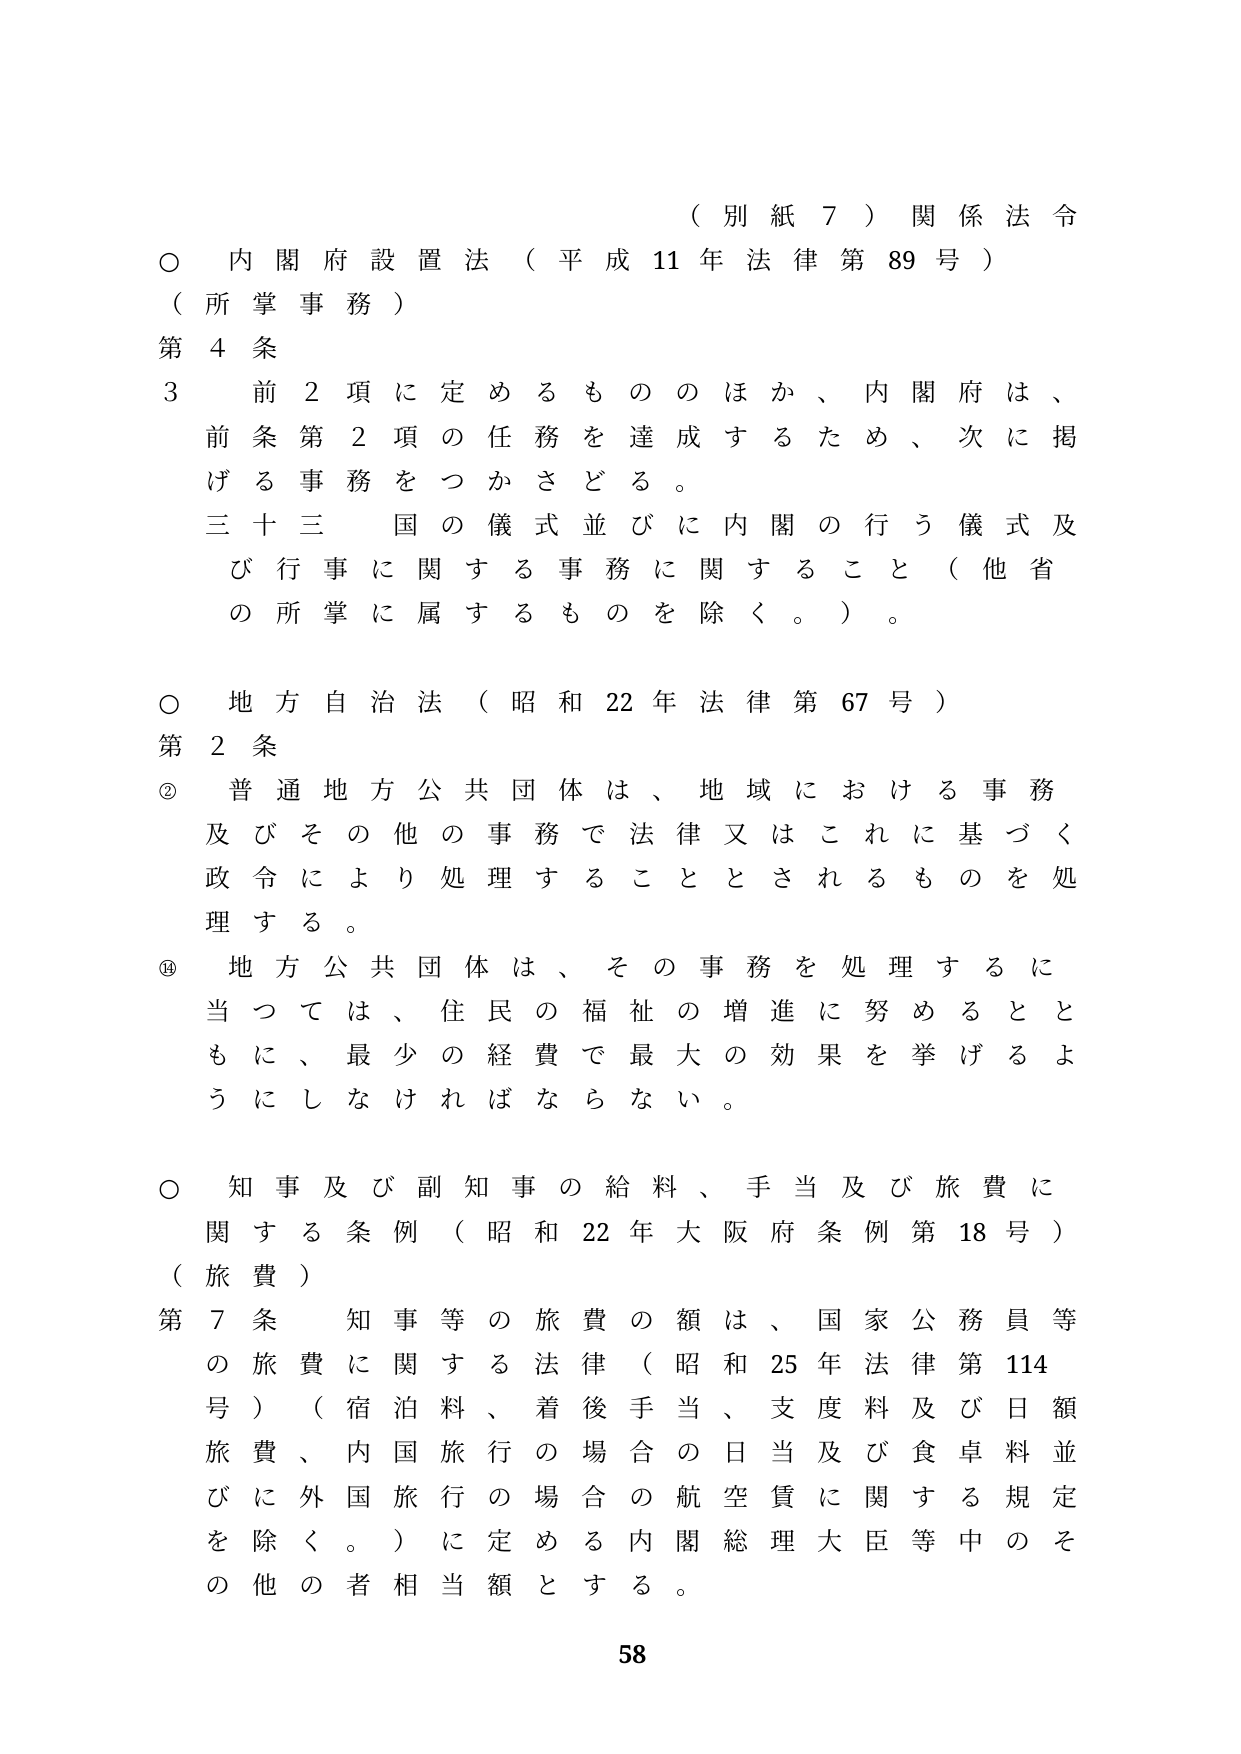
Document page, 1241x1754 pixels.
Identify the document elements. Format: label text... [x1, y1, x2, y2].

text ○ 知事及び副知事の給料、手当及び旅費に関する条例（昭和22年大阪府条例第18号） [158, 1164, 1100, 1252]
text 三十三 国の儀式並びに内閣の行う儀式及び行事に関する事務に関すること（他省の所掌に属するものを除く。）。 [182, 502, 1100, 634]
text （旅費） [158, 1252, 1100, 1297]
text ○ 内閣府設置法（平成11年法律第89号） [158, 237, 1100, 281]
text ３ 前２項に定めるもののほか、内閣府は、前条第２項の任務を達成するため、次に掲げる事務をつかさどる。 [158, 369, 1100, 502]
subtitle （別紙７）関係法令 [158, 192, 1100, 237]
text 第２条 [158, 722, 1100, 767]
text ⑭ 地方公共団体は、その事務を処理するに当つては、住民の福祉の増進に努めるとともに、最少の経費で最大の効果を挙げるようにしなければならない。 [158, 943, 1100, 1120]
text 第７条 知事等の旅費の額は、国家公務員等の旅費に関する法律（昭和25年法律第114号）（宿泊料、着後手当、支度料及び日額旅費、内国旅行の場合の日当及び食卓料並びに外国旅行の場合の航空賃に関する規定を除く。）に定める内閣総理大臣等中のその他の者相当額とする。 [158, 1297, 1100, 1606]
text 第４条 [158, 325, 1100, 369]
text （所掌事務） [158, 281, 1100, 325]
text ② 普通地方公共団体は、地域における事務及びその他の事務で法律又はこれに基づく政令により処理することとされるものを処理する。 [158, 767, 1100, 943]
text ○ 地方自治法（昭和22年法律第67号） [158, 678, 1100, 722]
